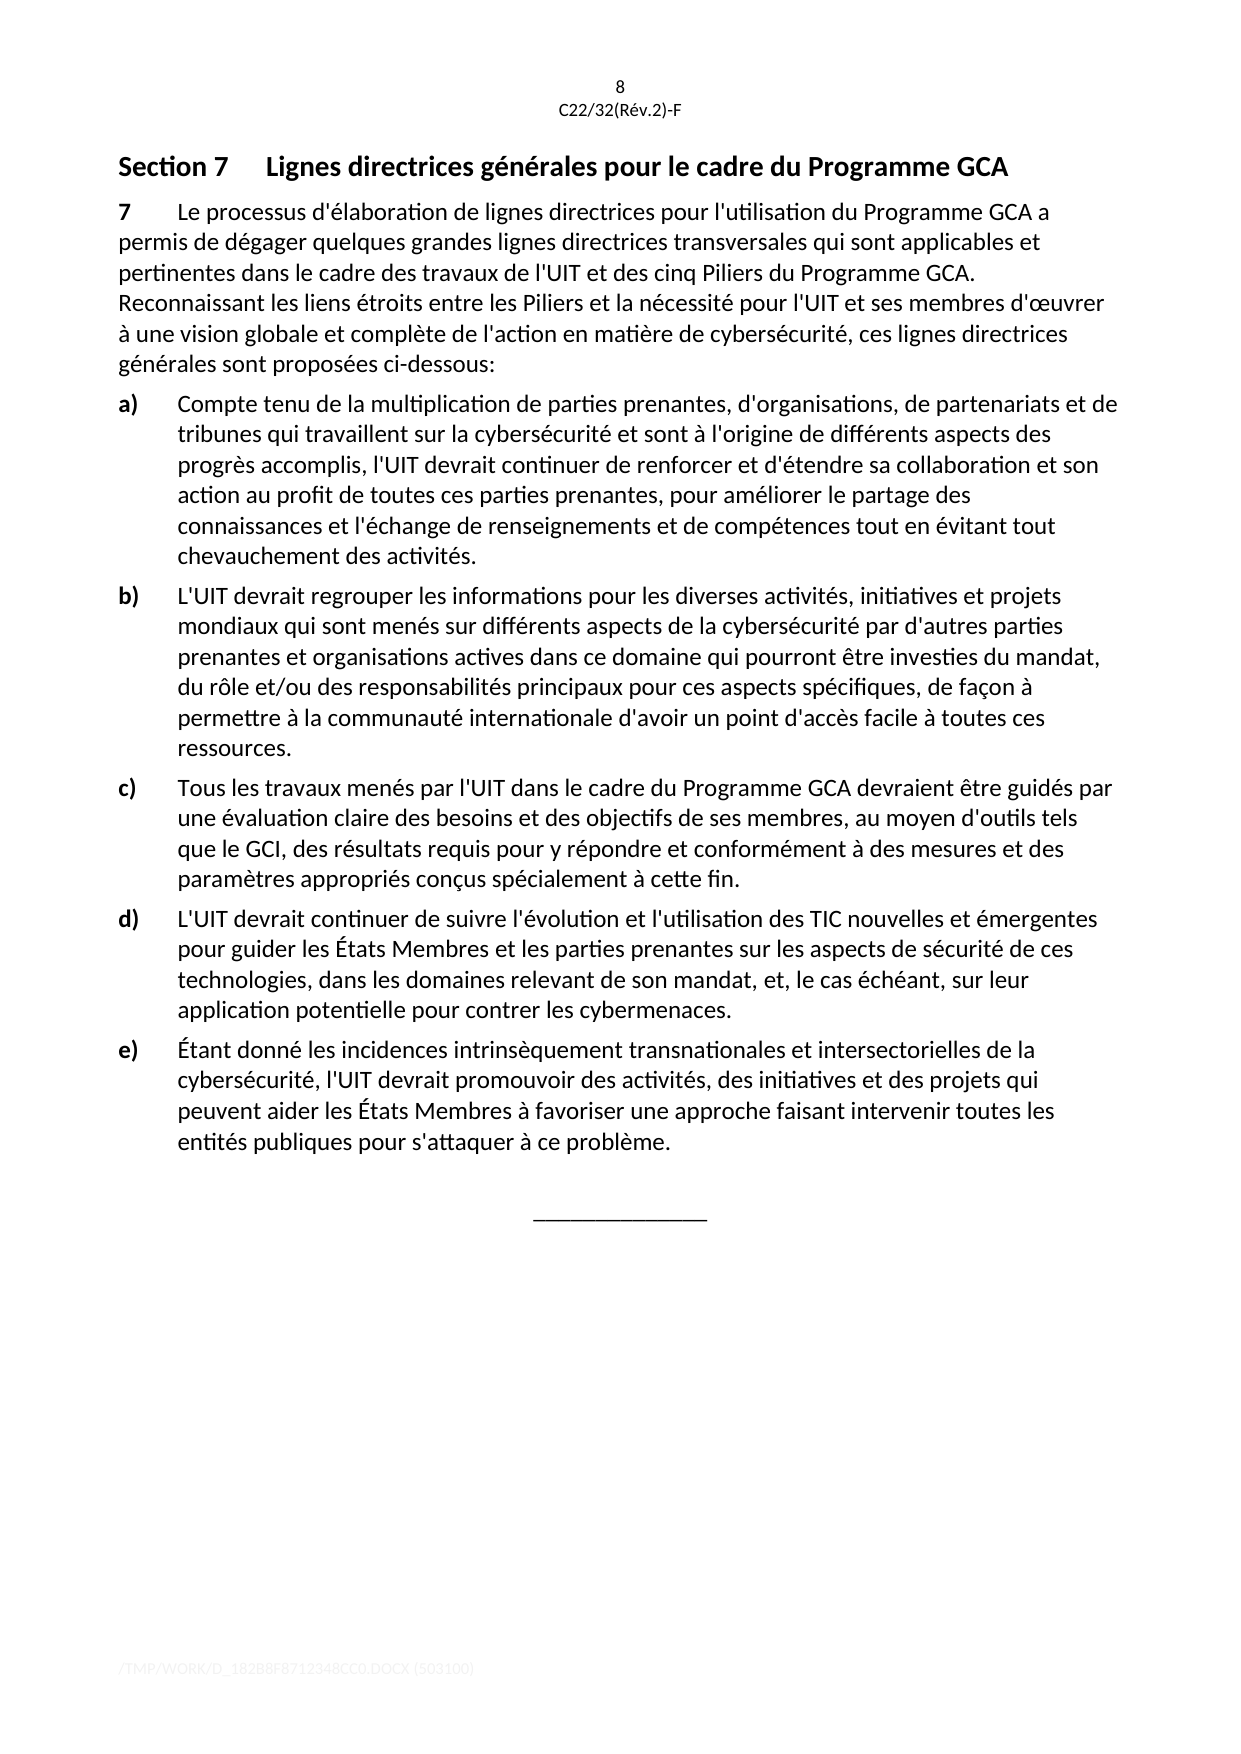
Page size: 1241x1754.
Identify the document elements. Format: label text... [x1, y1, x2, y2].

text e) Étant donné les incidences intrinsèquement transnationales et intersectorielles de la cybersécurité, l'UIT devrait promouvoir des activités, des initiatives et des projets qui peuvent aider les États Membres à favoriser une approche faisant intervenir toutes les entités publiques pour s'attaquer à ce problème. [118, 1034, 1122, 1156]
text c) Tous les travaux menés par l'UIT dans le cadre du Programme GCA devraient être guidés par une évaluation claire des besoins et des objectifs de ses membres, au moyen d'outils tels que le GCI, des résultats requis pour y répondre et conformément à des mesures et des paramètres appropriés conçus spécialement à cette fin. [118, 772, 1122, 894]
subtitle Section 7 Lignes directrices générales pour le cadre du Programme GCA [118, 148, 1122, 183]
text 7 Le processus d'élaboration de lignes directrices pour l'utilisation du Programme GCA a permis de dégager quelques grandes lignes directrices transversales qui sont applicables et pertinentes dans le cadre des travaux de l'UIT et des cinq Piliers du Programme GCA. Reconnaissant les liens étroits entre les Piliers et la nécessité pour l'UIT et ses membres d'œuvrer à une vision globale et complète de l'action en matière de cybersécurité, ces lignes directrices générales sont proposées ci-dessous: [118, 196, 1122, 379]
text a) Compte tenu de la multiplication de parties prenantes, d'organisations, de partenariats et de tribunes qui travaillent sur la cybersécurité et sont à l'origine de différents aspects des progrès accomplis, l'UIT devrait continuer de renforcer et d'étendre sa collaboration et son action au profit de toutes ces parties prenantes, pour améliorer le partage des connaissances et l'échange de renseignements et de compétences tout en évitant tout chevauchement des activités. [118, 388, 1122, 571]
text ______________ [118, 1194, 1122, 1224]
text b) L'UIT devrait regrouper les informations pour les diverses activités, initiatives et projets mondiaux qui sont menés sur différents aspects de la cybersécurité par d'autres parties prenantes et organisations actives dans ce domaine qui pourront être investies du mandat, du rôle et/ou des responsabilités principaux pour ces aspects spécifiques, de façon à permettre à la communauté internationale d'avoir un point d'accès facile à toutes ces ressources. [118, 580, 1122, 763]
text d) L'UIT devrait continuer de suivre l'évolution et l'utilisation des TIC nouvelles et émergentes pour guider les États Membres et les parties prenantes sur les aspects de sécurité de ces technologies, dans les domaines relevant de son mandat, et, le cas échéant, sur leur application potentielle pour contrer les cybermenaces. [118, 903, 1122, 1025]
